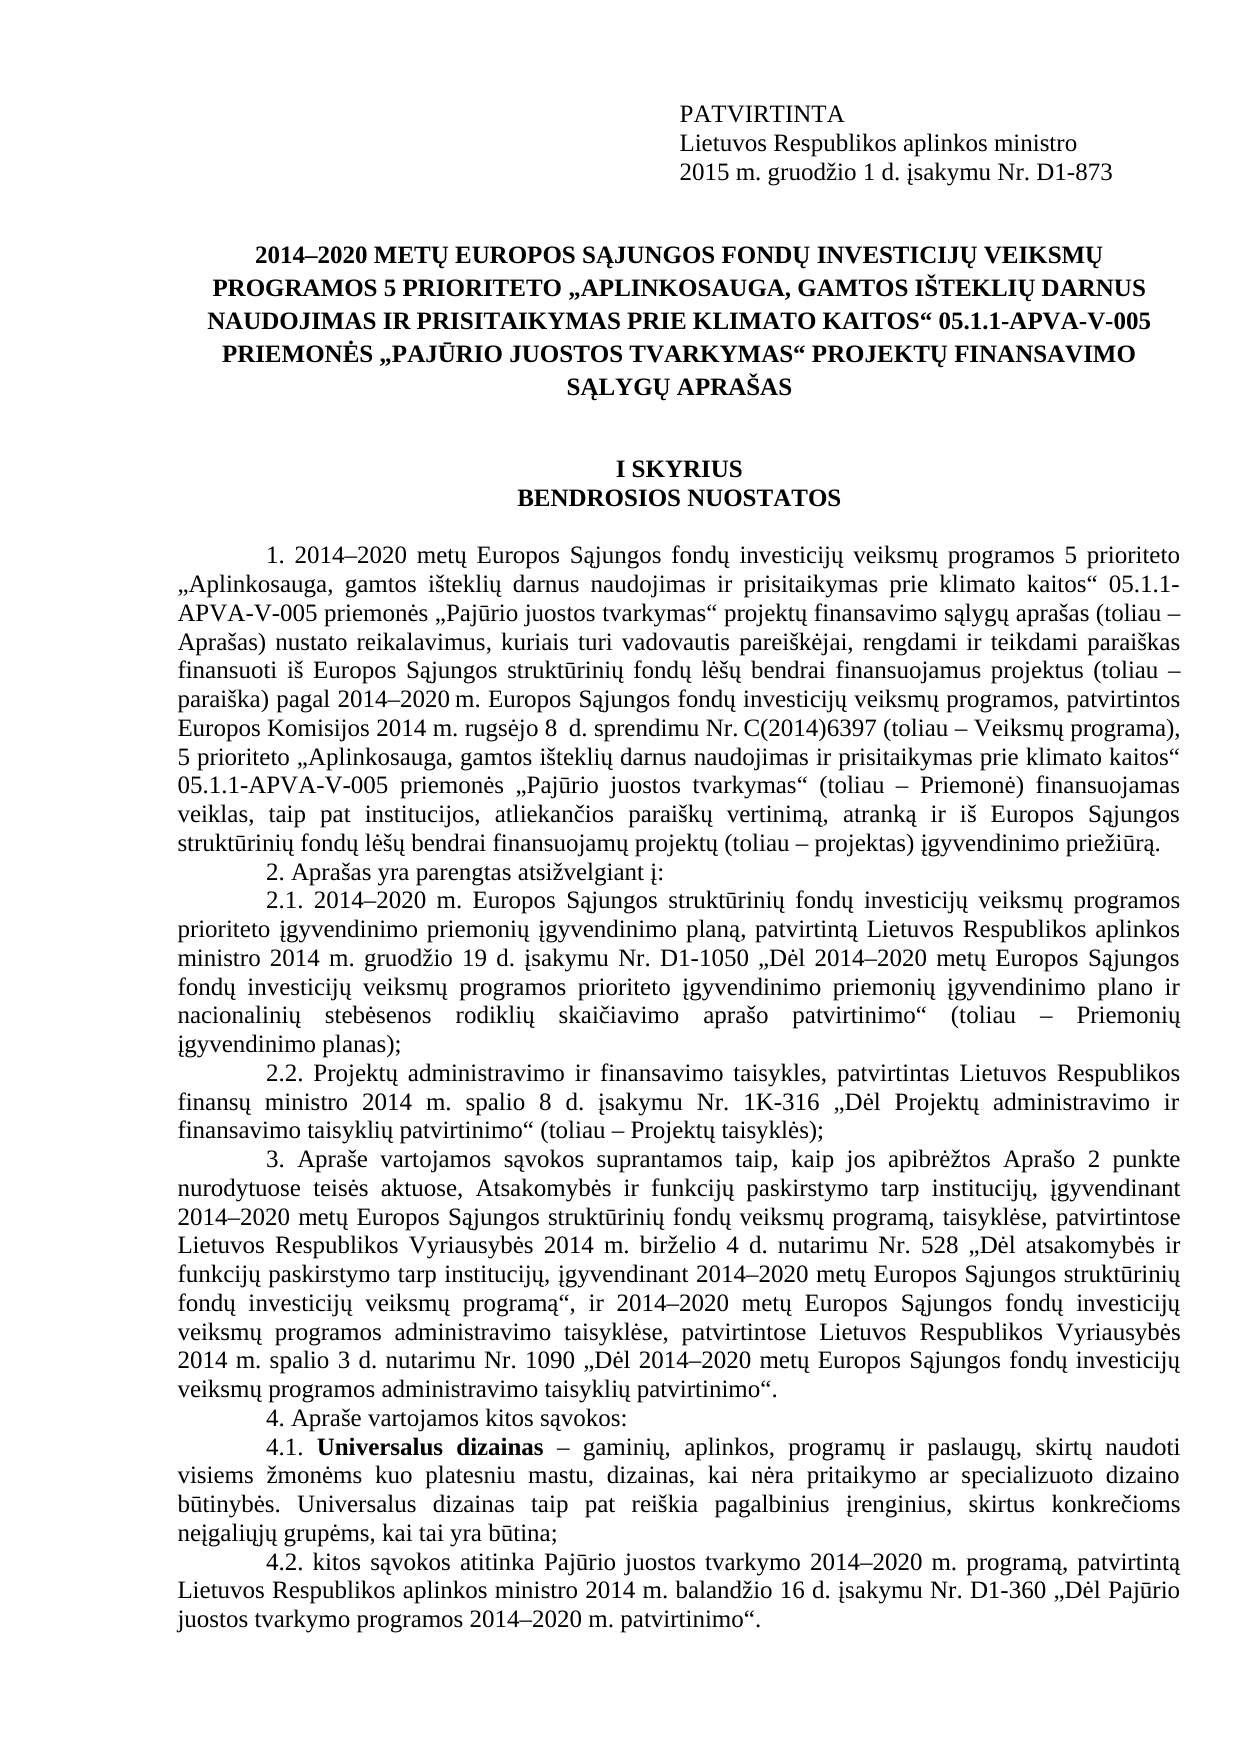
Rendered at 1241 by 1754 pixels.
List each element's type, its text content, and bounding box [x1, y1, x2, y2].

text 2.2. Projektų administravimo ir finansavimo taisykles, patvirtintas Lietuvos Respublikos finansų ministro 2014 m. spalio 8 d. įsakymu Nr. 1K-316 „Dėl Projektų administravimo ir finansavimo taisyklių patvirtinimo“ (toliau – Projektų taisyklės); [177, 1058, 1181, 1144]
text 1. 2014–2020 metų Europos Sąjungos fondų investicijų veiksmų programos 5 prioriteto „Aplinkosauga, gamtos išteklių darnus naudojimas ir prisitaikymas prie klimato kaitos“ 05.1.1-APVA-V-005 priemonės „Pajūrio juostos tvarkymas“ projektų finansavimo sąlygų aprašas (toliau – Aprašas) nustato reikalavimus, kuriais turi vadovautis pareiškėjai, rengdami ir teikdami paraiškas finansuoti iš Europos Sąjungos struktūrinių fondų lėšų bendrai finansuojamus projektus (toliau – paraiška) pagal 2014–2020 m. Europos Sąjungos fondų investicijų veiksmų programos, patvirtintos Europos Komisijos 2014 m. rugsėjo 8 d. sprendimu Nr. C(2014)6397 (toliau – Veiksmų programa), 5 prioriteto „Aplinkosauga, gamtos išteklių darnus naudojimas ir prisitaikymas prie klimato kaitos“ 05.1.1-APVA-V-005 priemonės „Pajūrio juostos tvarkymas“ (toliau – Priemonė) finansuojamas veiklas, taip pat institucijos, atliekančios paraiškų vertinimą, atranką ir iš Europos Sąjungos struktūrinių fondų lėšų bendrai finansuojamų projektų (toliau – projektas) įgyvendinimo priežiūrą. [177, 541, 1181, 857]
text 2014–2020 METŲ EUROPOS SĄJUNGOS FONDŲ INVESTICIJŲ VEIKSMŲ PROGRAMOS 5 PRIORITETO „APLINKOSAUGA, GAMTOS IŠTEKLIŲ DARNUS NAUDOJIMAS IR PRISITAIKYMAS PRIE KLIMATO KAITOS“ 05.1.1-APVA-V-005 PRIEMONĖS „PAJŪRIO JUOSTOS TVARKYMAS“ PROJEKTŲ FINANSAVIMO SĄLYGŲ APRAŠAS [177, 240, 1181, 401]
text 3. Apraše vartojamos sąvokos suprantamos taip, kaip jos apibrėžtos Aprašo 2 punkte nurodytuose teisės aktuose, Atsakomybės ir funkcijų paskirstymo tarp institucijų, įgyvendinant 2014–2020 metų Europos Sąjungos struktūrinių fondų veiksmų programą, taisyklėse, patvirtintose Lietuvos Respublikos Vyriausybės 2014 m. birželio 4 d. nutarimu Nr. 528 „Dėl atsakomybės ir funkcijų paskirstymo tarp institucijų, įgyvendinant 2014–2020 metų Europos Sąjungos struktūrinių fondų investicijų veiksmų programą“, ir 2014–2020 metų Europos Sąjungos fondų investicijų veiksmų programos administravimo taisyklėse, patvirtintose Lietuvos Respublikos Vyriausybės 2014 m. spalio 3 d. nutarimu Nr. 1090 „Dėl 2014–2020 metų Europos Sąjungos fondų investicijų veiksmų programos administravimo taisyklių patvirtinimo“. [177, 1144, 1181, 1403]
text 4.1. Universalus dizainas – gaminių, aplinkos, programų ir paslaugų, skirtų naudoti visiems žmonėms kuo platesniu mastu, dizainas, kai nėra pritaikymo ar specializuoto dizaino būtinybės. Universalus dizainas taip pat reiškia pagalbinius įrenginius, skirtus konkrečioms neįgaliųjų grupėms, kai tai yra būtina; [177, 1432, 1181, 1547]
text BENDROSIOS NUOSTATOS [177, 483, 1181, 512]
text I SKYRIUS [177, 454, 1181, 483]
text 4.2. kitos sąvokos atitinka Pajūrio juostos tvarkymo 2014–2020 m. programą, patvirtintą Lietuvos Respublikos aplinkos ministro 2014 m. balandžio 16 d. įsakymu Nr. D1-360 „Dėl Pajūrio juostos tvarkymo programos 2014–2020 m. patvirtinimo“. [177, 1547, 1181, 1633]
text PATVIRTINTA [544, 99, 1181, 128]
text Lietuvos Respublikos aplinkos ministro [544, 128, 1181, 157]
text 2. Aprašas yra parengtas atsižvelgiant į: [177, 857, 1181, 886]
text 4. Apraše vartojamos kitos sąvokos: [177, 1403, 1181, 1432]
text 2.1. 2014–2020 m. Europos Sąjungos struktūrinių fondų investicijų veiksmų programos prioriteto įgyvendinimo priemonių įgyvendinimo planą, patvirtintą Lietuvos Respublikos aplinkos ministro 2014 m. gruodžio 19 d. įsakymu Nr. D1-1050 „Dėl 2014–2020 metų Europos Sąjungos fondų investicijų veiksmų programos prioriteto įgyvendinimo priemonių įgyvendinimo plano ir nacionalinių stebėsenos rodiklių skaičiavimo aprašo patvirtinimo“ (toliau – Priemonių įgyvendinimo planas); [177, 886, 1181, 1058]
text 2015 m. gruodžio 1 d. įsakymu Nr. D1-873 [679, 157, 1181, 186]
